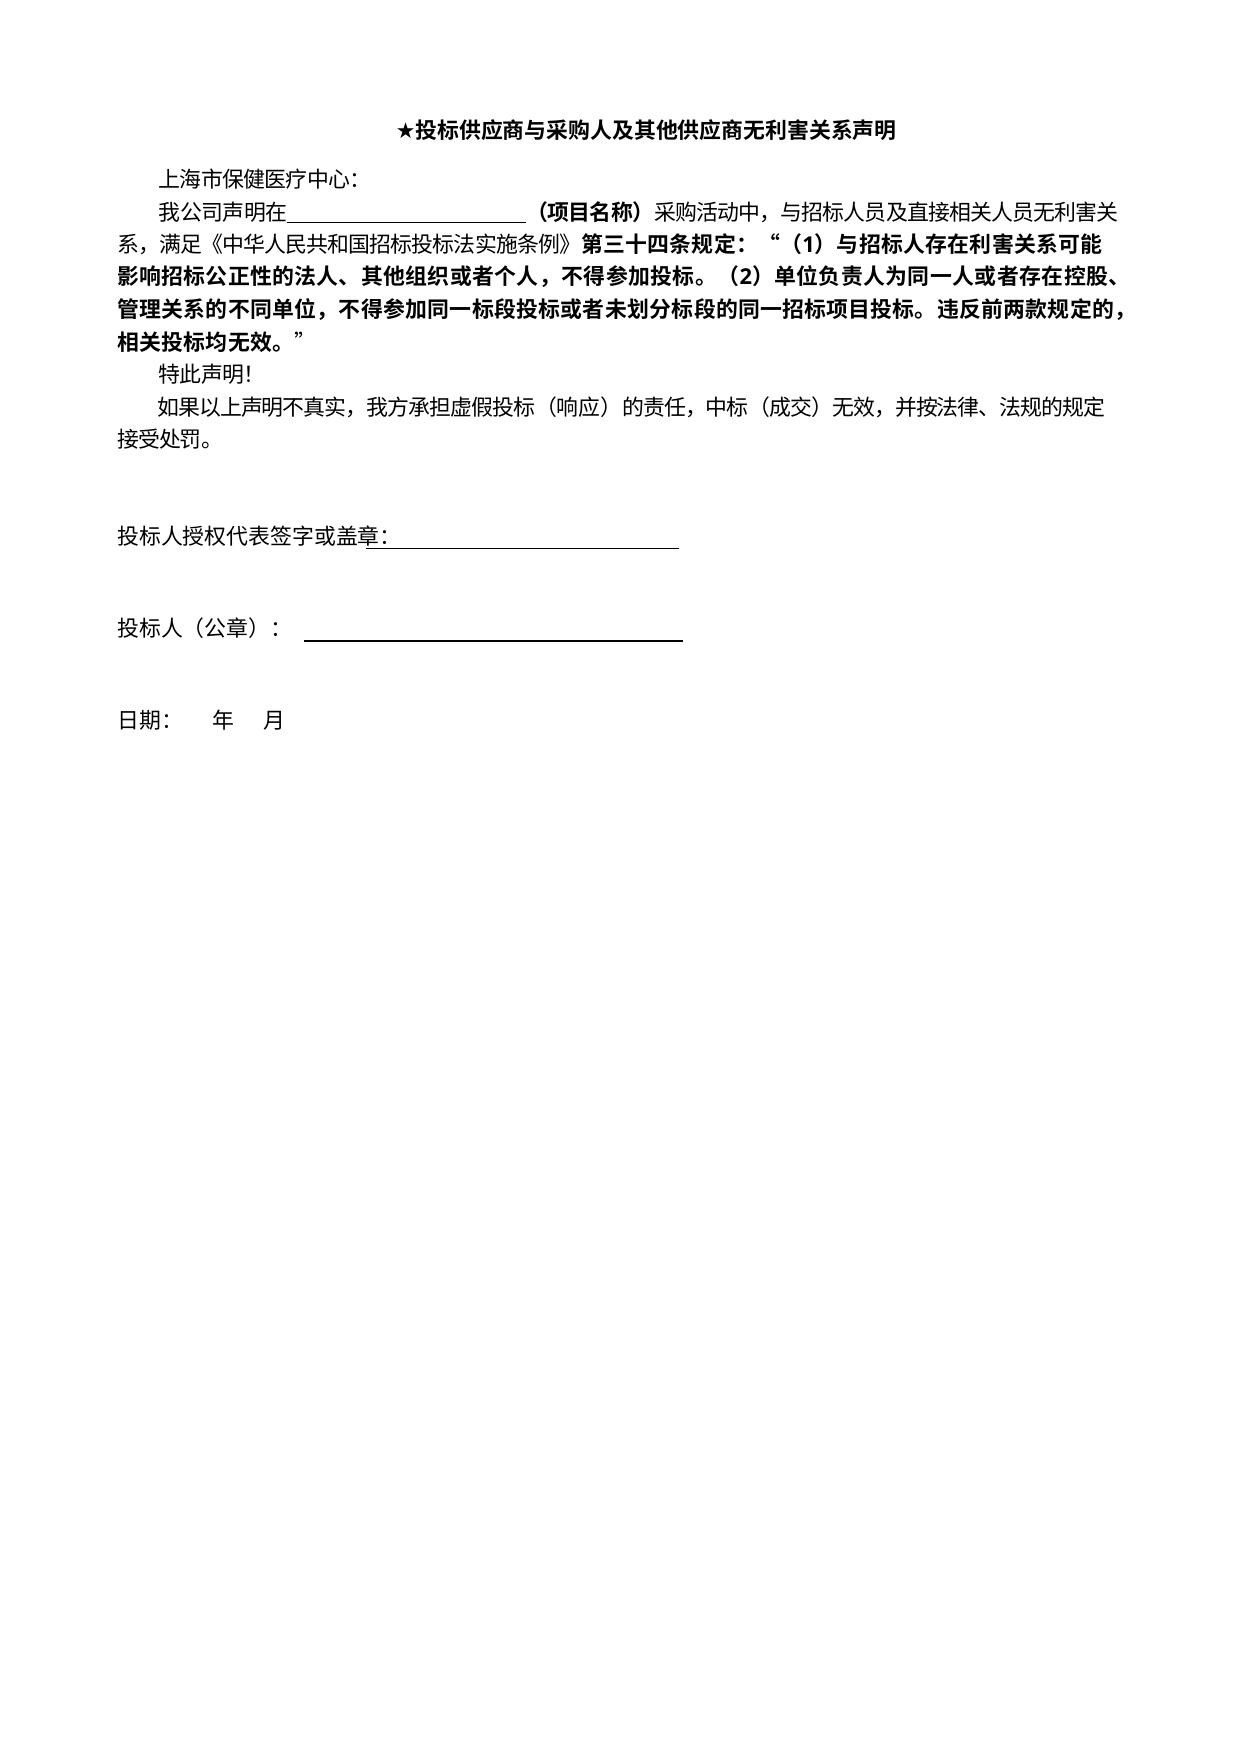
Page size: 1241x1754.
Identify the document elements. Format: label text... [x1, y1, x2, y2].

text ★投标供应商与采购人及其他供应商无利害关系声明 [117, 113, 1123, 146]
text 日期： 年 月 [117, 703, 1123, 735]
text 投标人（公章）： [117, 611, 1123, 643]
text 如果以上声明不真实，我方承担虚假投标（响应）的责任，中标（成交）无效，并按法律、法规的规定接受处罚。 [117, 389, 1123, 454]
text 上海市保健医疗中心： [117, 162, 1123, 194]
text 特此声明！ [117, 357, 1123, 389]
text 我公司声明在 （项目名称）采购活动中，与招标人员及直接相关人员无利害关系，满足《中华人民共和国招标投标法实施条例》第三十四条规定：“（1）与招标人存在利害关系可能影响招标公正性的法人、其他组织或者个人，不得参加投标。（2）单位负责人为同一人或者存在控股、管理关系的不同单位，不得参加同一标段投标或者未划分标段的同一招标项目投标。违反前两款规定的，相关投标均无效。” [117, 194, 1123, 357]
text 投标人授权代表签字或盖章： [117, 519, 1123, 551]
